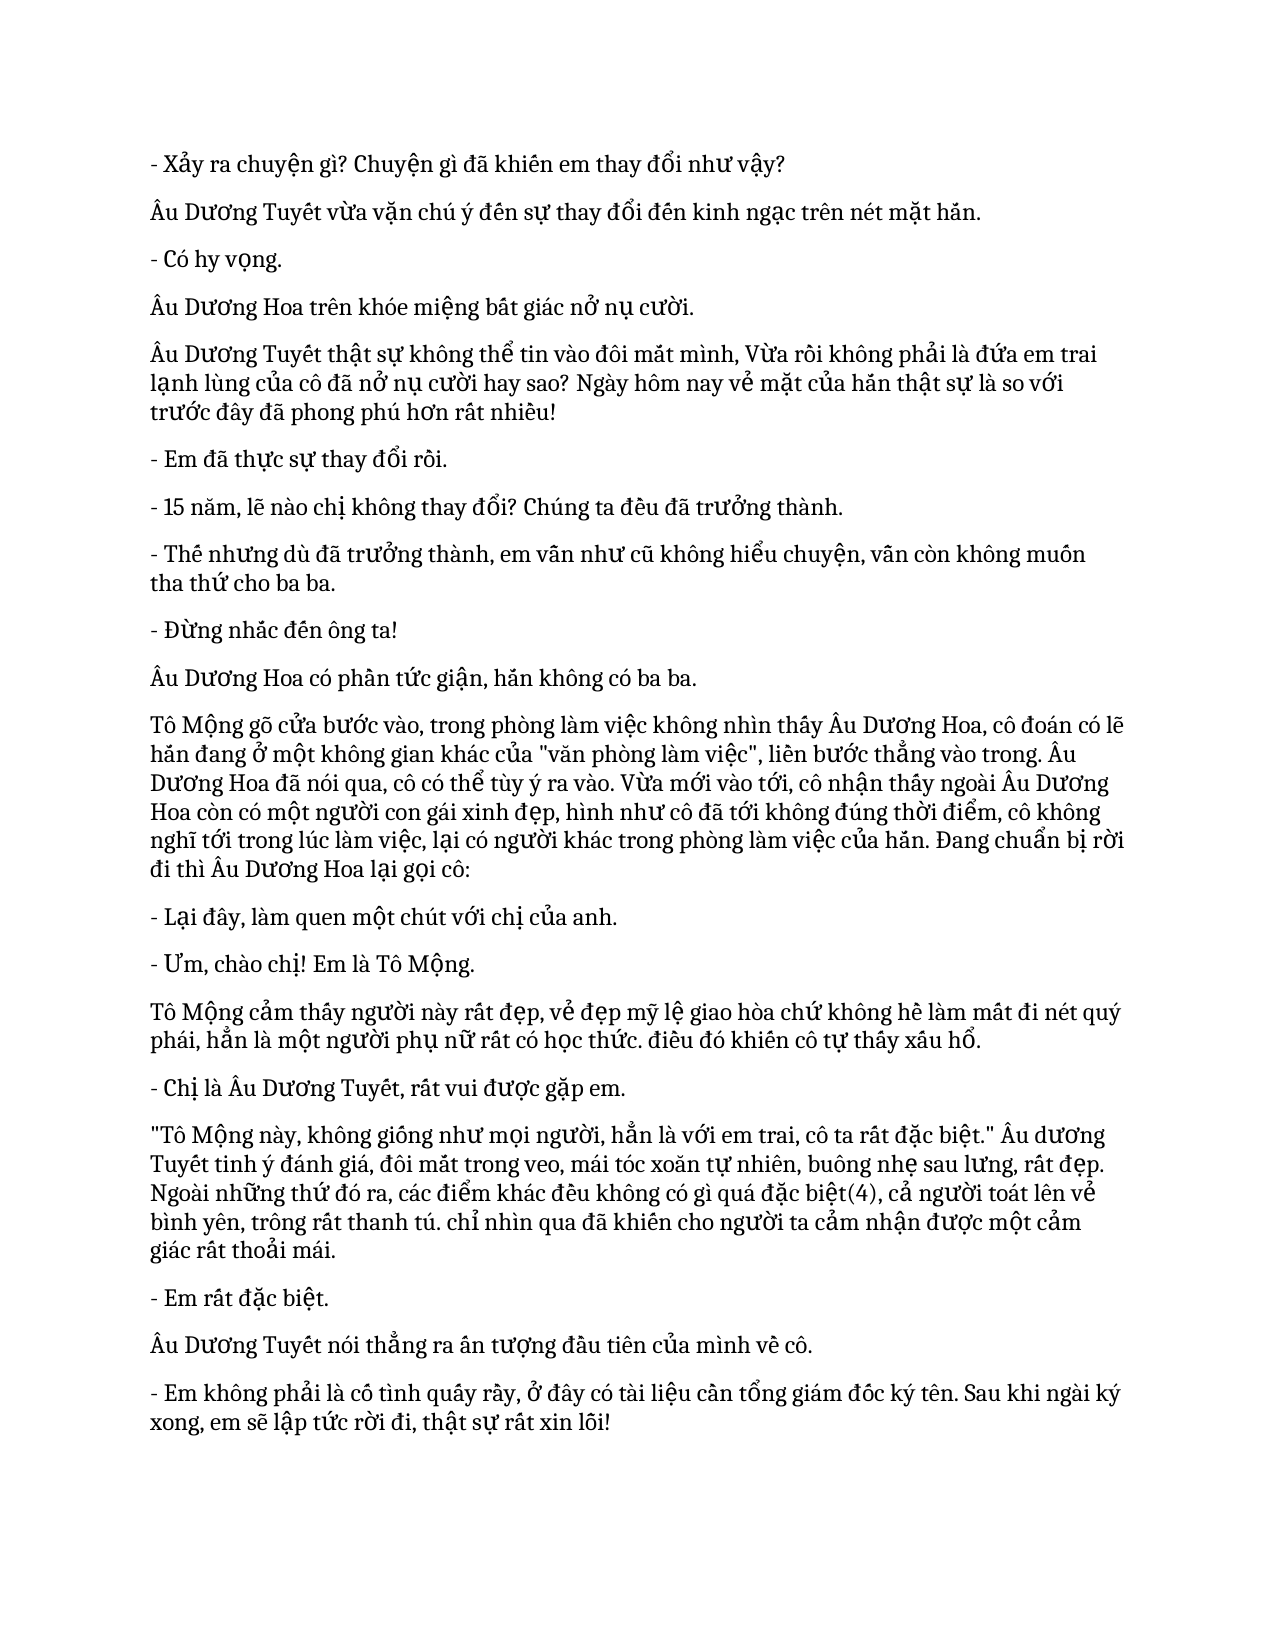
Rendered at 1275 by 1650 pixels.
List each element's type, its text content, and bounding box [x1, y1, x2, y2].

text - Thế nhưng dù đã trưởng thành, em vẫn như cũ không hiểu chuyện, vẫn còn không muốn tha thứ cho ba ba. [150, 540, 1125, 597]
text Tô Mộng cảm thấy người này rất đẹp, vẻ đẹp mỹ lệ giao hòa chứ không hề làm mất đi nét quý phái, hẳn là một người phụ nữ rất có học thức. điều đó khiến cô tự thấy xấu hổ. [150, 997, 1125, 1055]
text Tô Mộng gõ cửa bước vào, trong phòng làm việc không nhìn thấy Âu Dương Hoa, cô đoán có lẽ hắn đang ở một không gian khác của "văn phòng làm việc", liền bước thẳng vào trong. Âu Dương Hoa đã nói qua, cô có thể tùy ý ra vào. Vừa mới vào tới, cô nhận thấy ngoài Âu Dương Hoa còn có một người con gái xinh đẹp, hình như cô đã tới không đúng thời điểm, cô không nghĩ tới trong lúc làm việc, lại có người khác trong phòng làm việc của hắn. Đang chuẩn bị rời đi thì Âu Dương Hoa lại gọi cô: [150, 711, 1125, 884]
text - Em không phải là cố tình quấy rầy, ở đây có tài liệu cần tổng giám đốc ký tên. Sau khi ngài ký xong, em sẽ lập tức rời đi, thật sự rất xin lỗi! [150, 1379, 1125, 1436]
text Âu Dương Tuyết thật sự không thể tin vào đôi mắt mình, Vừa rồi không phải là đứa em trai lạnh lùng của cô đã nở nụ cười hay sao? Ngày hôm nay vẻ mặt của hắn thật sự là so với trước đây đã phong phú hơn rất nhiều! [150, 340, 1125, 426]
text - Đừng nhắc đến ông ta! [150, 616, 1125, 645]
text Âu Dương Hoa có phần tức giận, hắn không có ba ba. [150, 664, 1125, 692]
text - Xảy ra chuyện gì? Chuyện gì đã khiến em thay đổi như vậy? [150, 150, 1125, 179]
text - Em đã thực sự thay đổi rồi. [150, 445, 1125, 474]
text - Chị là Âu Dương Tuyết, rất vui được gặp em. [150, 1074, 1125, 1102]
text Âu Dương Hoa trên khóe miệng bất giác nở nụ cười. [150, 292, 1125, 321]
text "Tô Mộng này, không giống như mọi người, hẳn là với em trai, cô ta rất đặc biệt." Âu dương Tuyết tinh ý đánh giá, đôi mắt trong veo, mái tóc xoăn tự nhiên, buông nhẹ sau lưng, rất đẹp. Ngoài những thứ đó ra, các điểm khác đều không có gì quá đặc biệt(4), cả người toát lên vẻ bình yên, trông rất thanh tú. chỉ nhìn qua đã khiến cho người ta cảm nhận được một cảm giác rất thoải mái. [150, 1121, 1125, 1265]
text - Lại đây, làm quen một chút với chị của anh. [150, 902, 1125, 931]
text Âu Dương Tuyết vừa vặn chú ý đến sự thay đổi đến kinh ngạc trên nét mặt hắn. [150, 197, 1125, 226]
text - 15 năm, lẽ nào chị không thay đổi? Chúng ta đều đã trưởng thành. [150, 492, 1125, 521]
text - Em rất đặc biệt. [150, 1284, 1125, 1312]
text Âu Dương Tuyết nói thẳng ra ấn tượng đầu tiên của mình về cô. [150, 1331, 1125, 1360]
text - Ưm, chào chị! Em là Tô Mộng. [150, 950, 1125, 979]
text - Có hy vọng. [150, 245, 1125, 274]
